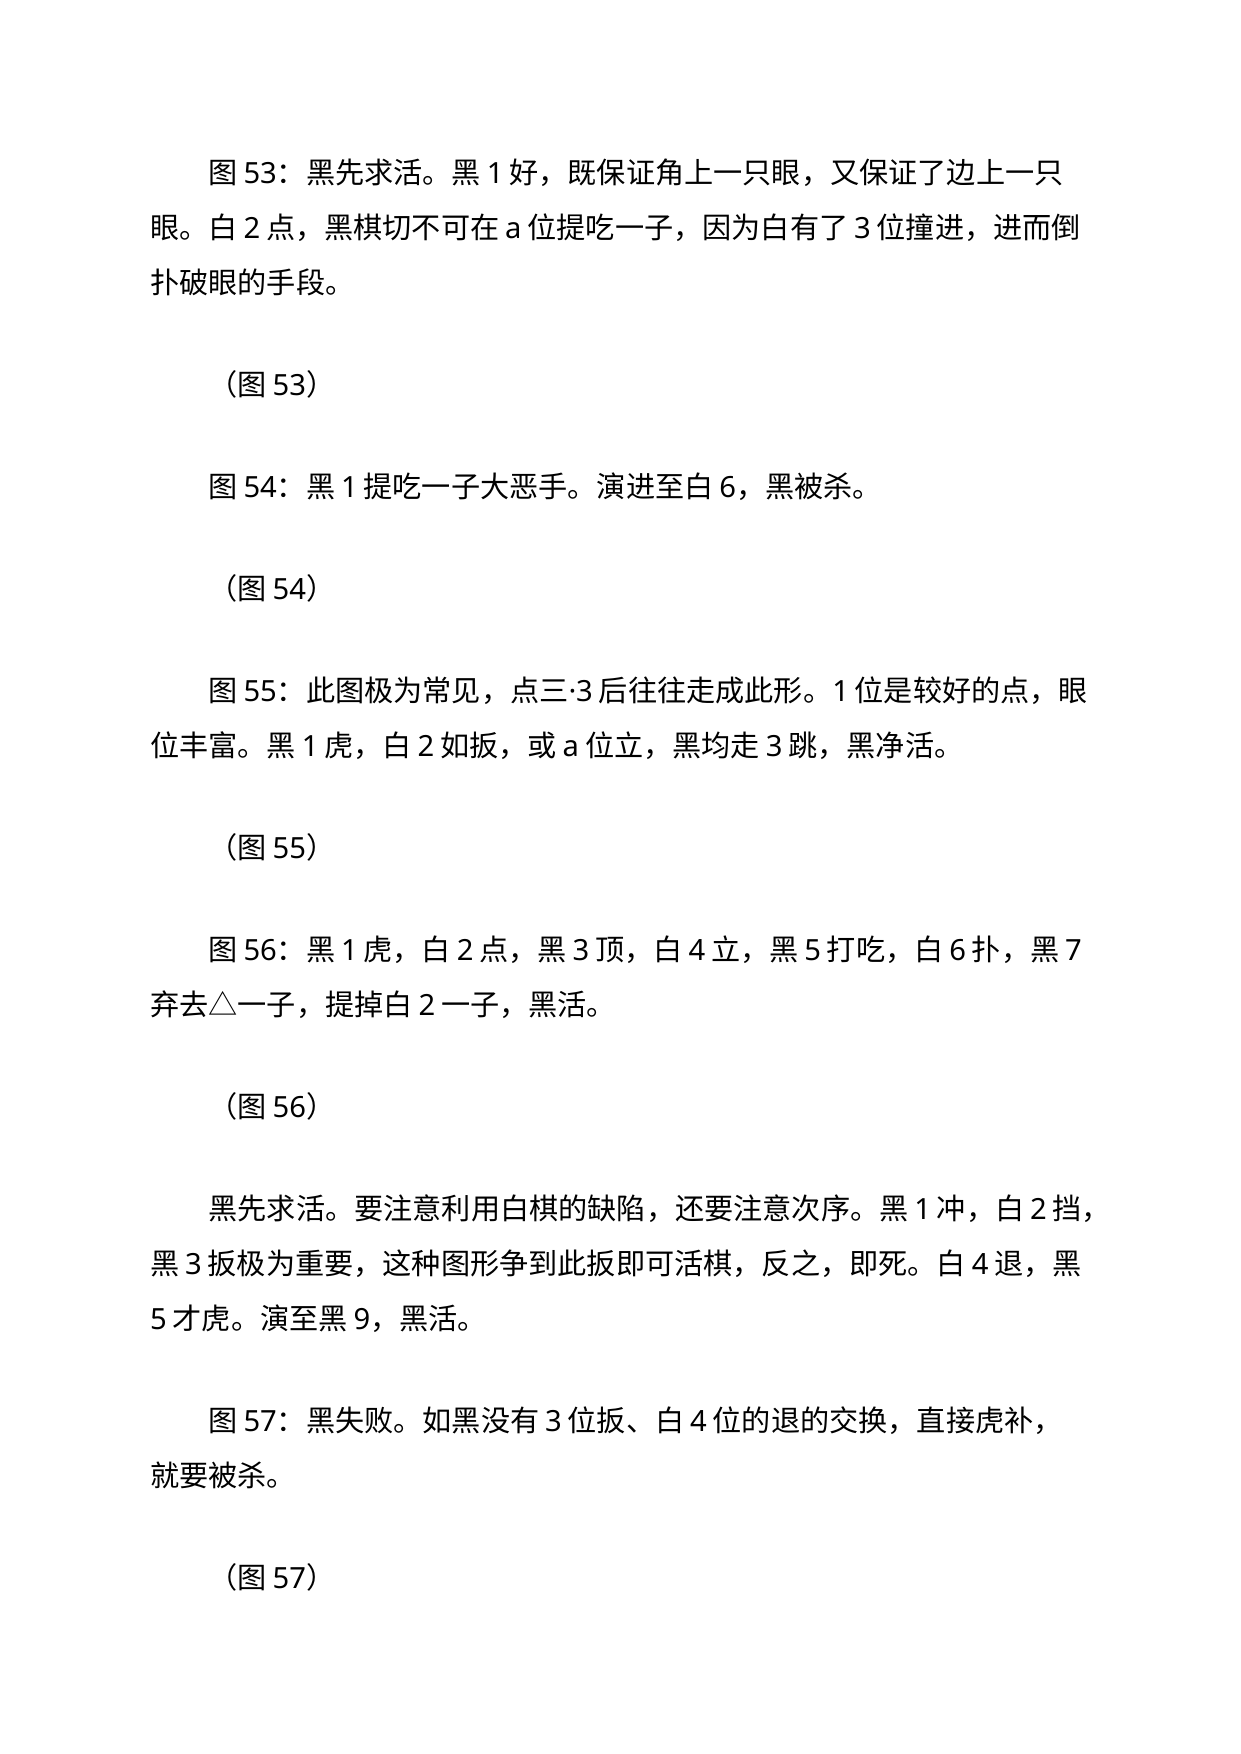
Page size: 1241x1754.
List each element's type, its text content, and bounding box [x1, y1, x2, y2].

text （图54） [150, 566, 1090, 608]
text （图53） [150, 362, 1090, 404]
text 图56：黑1虎，白2点，黑3顶，白4立，黑5打吃，白6扑，黑7弃去△一子，提掉白2一子，黑活。 [150, 927, 1090, 1024]
text 图55：此图极为常见，点三·3后往往走成此形。1位是较好的点，眼位丰富。黑1虎，白2如扳，或a位立，黑均走3跳，黑净活。 [150, 668, 1090, 765]
text 图57：黑失败。如黑没有3位扳、白4位的退的交换，直接虎补，就要被杀。 [150, 1398, 1090, 1495]
text （图56） [150, 1084, 1090, 1126]
text 黑先求活。要注意利用白棋的缺陷，还要注意次序。黑1冲，白2挡，黑3扳极为重要，这种图形争到此扳即可活棋，反之，即死。白4退，黑5才虎。演至黑9，黑活。 [150, 1186, 1090, 1338]
text （图57） [150, 1554, 1090, 1597]
text （图55） [150, 825, 1090, 867]
text 图54：黑1提吃一子大恶手。演进至白6，黑被杀。 [150, 464, 1090, 506]
text 图53：黑先求活。黑1好，既保证角上一只眼，又保证了边上一只眼。白2点，黑棋切不可在a位提吃一子，因为白有了3位撞进，进而倒扑破眼的手段。 [150, 150, 1090, 302]
